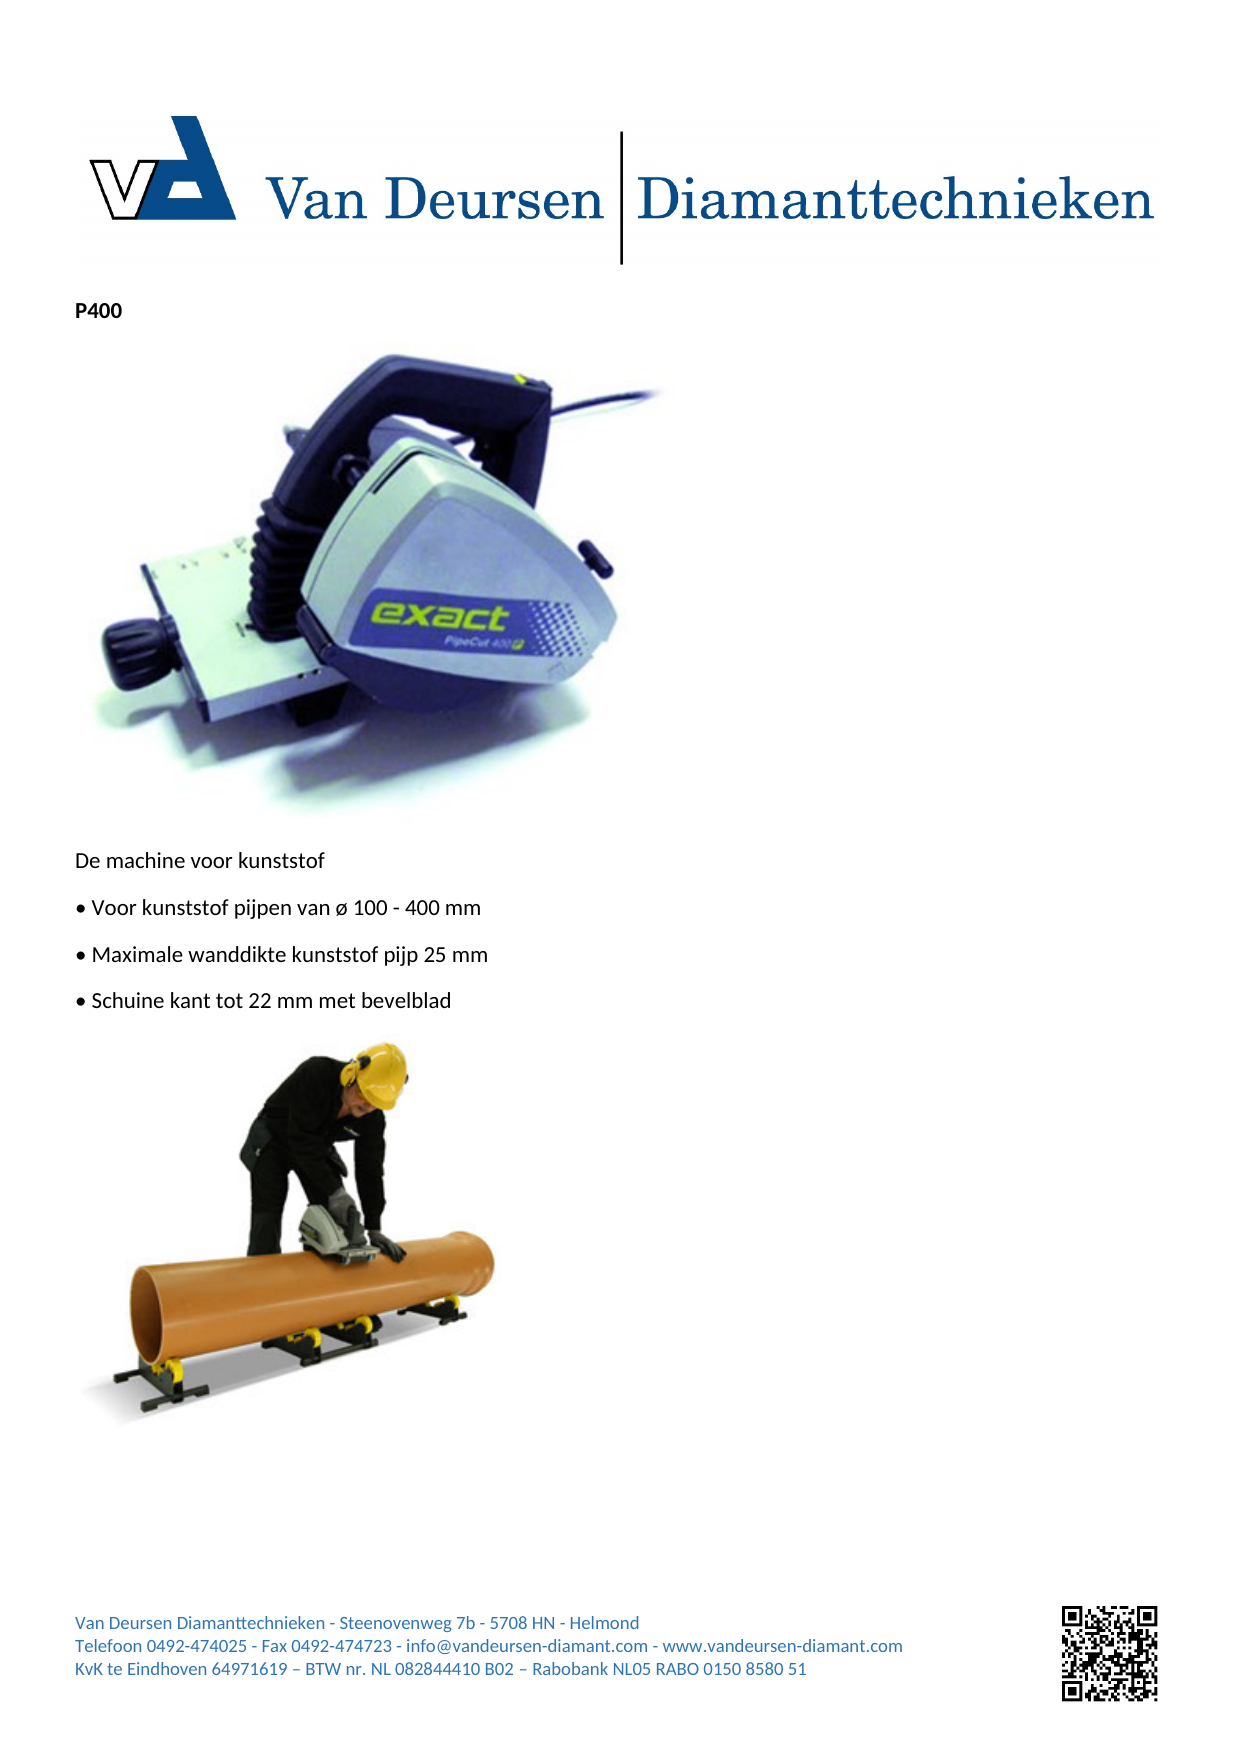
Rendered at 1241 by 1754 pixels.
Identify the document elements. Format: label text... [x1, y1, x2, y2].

picture [1059, 1603, 1160, 1704]
text De machine voor kunststof [75, 846, 1165, 874]
text P400 [75, 296, 1165, 324]
text • Voor kunststof pijpen van ø 100 - 400 mm [75, 893, 1165, 921]
picture [75, 101, 1166, 277]
text • Maximale wanddikte kunststof pijp 25 mm [75, 940, 1165, 968]
text • Schuine kant tot 22 mm met bevelblad [75, 987, 1165, 1015]
